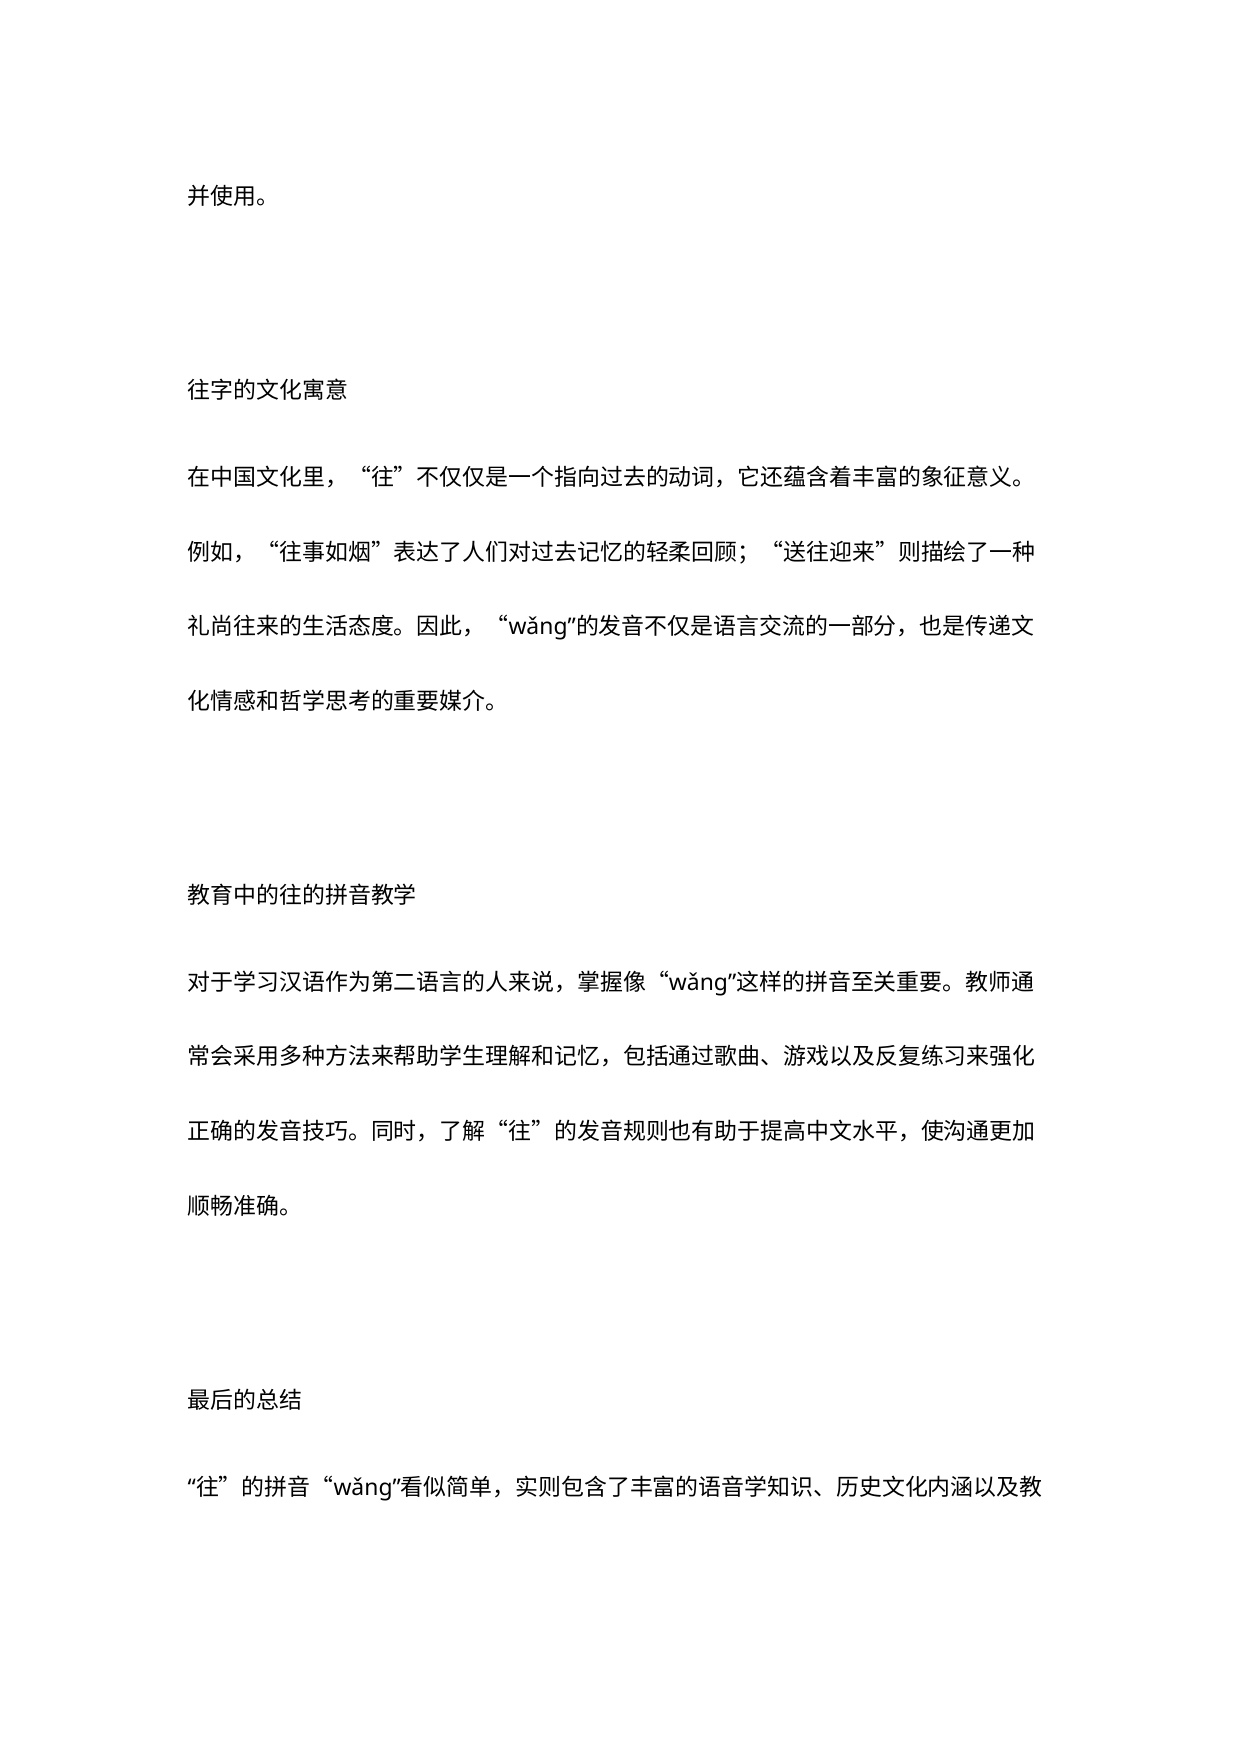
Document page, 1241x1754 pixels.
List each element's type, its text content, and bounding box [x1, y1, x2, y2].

text 在中国文化里，“往”不仅仅是一个指向过去的动词，它还蕴含着丰富的象征意义。例如，“往事如烟”表达了人们对过去记忆的轻柔回顾；“送往迎来”则描绘了一种礼尚往来的生活态度。因此，“wǎng”的发音不仅是语言交流的一部分，也是传递文化情感和哲学思考的重要媒介。 [187, 443, 1053, 732]
text 教育中的往的拼音教学 [187, 861, 1053, 926]
text 最后的总结 [187, 1366, 1053, 1431]
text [187, 162, 1053, 227]
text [187, 1453, 1053, 1518]
text 往字的文化寓意 [187, 356, 1053, 421]
text 对于学习汉语作为第二语言的人来说，掌握像“wǎng”这样的拼音至关重要。教师通常会采用多种方法来帮助学生理解和记忆，包括通过歌曲、游戏以及反复练习来强化正确的发音技巧。同时，了解“往”的发音规则也有助于提高中文水平，使沟通更加顺畅准确。 [187, 948, 1053, 1237]
